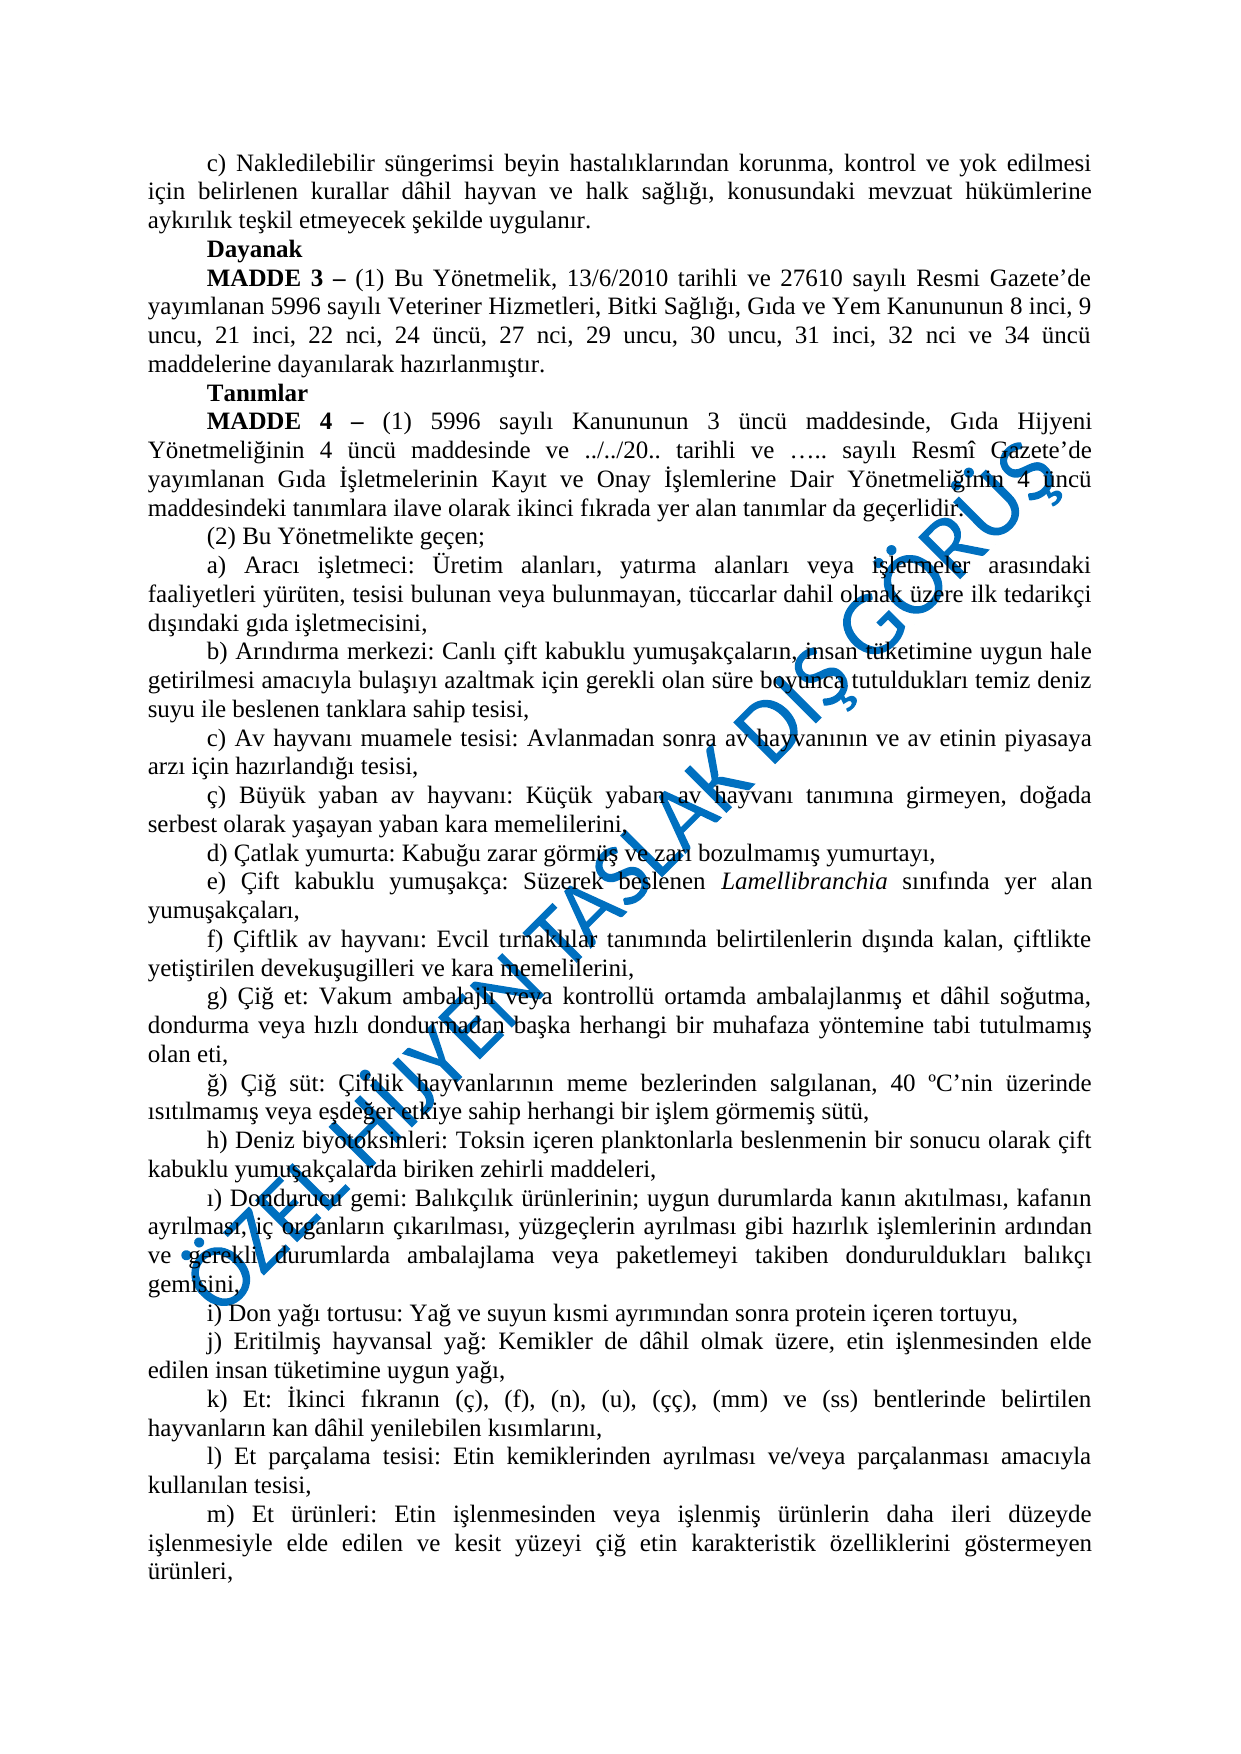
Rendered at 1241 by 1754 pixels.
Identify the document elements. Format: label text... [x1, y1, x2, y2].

text ğ) Çiğ süt: Çiftlik hayvanlarının meme bezlerinden salgılanan, 40 ºC’nin üzerinde ısıtılmamış veya eşdeğer etkiye sahip herhangi bir işlem görmemiş sütü, [148, 1068, 1093, 1125]
text b) Arındırma merkezi: Canlı çift kabuklu yumuşakçaların, insan tüketimine uygun hale getirilmesi amacıyla bulaşıyı azaltmak için gerekli olan süre boyunca tutuldukları temiz deniz suyu ile beslenen tanklara sahip tesisi, [148, 636, 1093, 723]
text l) Et parçalama tesisi: Etin kemiklerinden ayrılması ve/veya parçalanması amacıyla kullanılan tesisi, [148, 1441, 1093, 1499]
text ç) Büyük yaban av hayvanı: Küçük yaban av hayvanı tanımına girmeyen, doğada serbest olarak yaşayan yaban kara memelilerini, [148, 780, 1093, 838]
text m) Et ürünleri: Etin işlenmesinden veya işlenmiş ürünlerin daha ileri düzeyde işlenmesiyle elde edilen ve kesit yüzeyi çiğ etin karakteristik özelliklerini göstermeyen ürünleri, [148, 1499, 1093, 1585]
text MADDE 3 – (1) Bu Yönetmelik, 13/6/2010 tarihli ve 27610 sayılı Resmi Gazete’de yayımlanan 5996 sayılı Veteriner Hizmetleri, Bitki Sağlığı, Gıda ve Yem Kanununun 8 inci, 9 uncu, 21 inci, 22 nci, 24 üncü, 27 nci, 29 uncu, 30 uncu, 31 inci, 32 nci ve 34 üncü maddelerine dayanılarak hazırlanmıştır. [148, 263, 1093, 378]
text i) Don yağı tortusu: Yağ ve suyun kısmi ayrımından sonra protein içeren tortuyu, [148, 1298, 1093, 1326]
text h) Deniz biyotoksinleri: Toksin içeren planktonlarla beslenmenin bir sonucu olarak çift kabuklu yumuşakçalarda biriken zehirli maddeleri, [148, 1125, 1093, 1183]
text d) Çatlak yumurta: Kabuğu zarar görmüş ve zarı bozulmamış yumurtayı, [148, 838, 1093, 866]
text ı) Dondurucu gemi: Balıkçılık ürünlerinin; uygun durumlarda kanın akıtılması, kafanın ayrılması, iç organların çıkarılması, yüzgeçlerin ayrılması gibi hazırlık işlemlerinin ardından ve gerekli durumlarda ambalajlama veya paketlemeyi takiben donduruldukları balıkçı gemisini, [148, 1183, 1093, 1298]
text f) Çiftlik av hayvanı: Evcil tırnaklılar tanımında belirtilenlerin dışında kalan, çiftlikte yetiştirilen devekuşugilleri ve kara memelilerini, [148, 924, 1093, 981]
text c) Nakledilebilir süngerimsi beyin hastalıklarından korunma, kontrol ve yok edilmesi için belirlenen kurallar dâhil hayvan ve halk sağlığı, konusundaki mevzuat hükümlerine aykırılık teşkil etmeyecek şekilde uygulanır. [148, 148, 1093, 234]
text g) Çiğ et: Vakum ambalajlı veya kontrollü ortamda ambalajlanmış et dâhil soğutma, dondurma veya hızlı dondurmadan başka herhangi bir muhafaza yöntemine tabi tutulmamış olan eti, [148, 981, 1093, 1068]
text (2) Bu Yönetmelikte geçen; [148, 521, 1093, 550]
text Tanımlar [148, 378, 1093, 406]
text c) Av hayvanı muamele tesisi: Avlanmadan sonra av hayvanının ve av etinin piyasaya arzı için hazırlandığı tesisi, [148, 723, 1093, 780]
text a) Aracı işletmeci: Üretim alanları, yatırma alanları veya işletmeler arasındaki faaliyetleri yürüten, tesisi bulunan veya bulunmayan, tüccarlar dahil olmak üzere ilk tedarikçi dışındaki gıda işletmecisini, [148, 550, 1093, 636]
text e) Çift kabuklu yumuşakça: Süzerek beslenen Lamellibranchia sınıfında yer alan yumuşakçaları, [148, 866, 1093, 924]
text Dayanak [148, 234, 1093, 263]
text j) Eritilmiş hayvansal yağ: Kemikler de dâhil olmak üzere, etin işlenmesinden elde edilen insan tüketimine uygun yağı, [148, 1326, 1093, 1384]
text MADDE 4 – (1) 5996 sayılı Kanununun 3 üncü maddesinde, Gıda Hijyeni Yönetmeliğinin 4 üncü maddesinde ve ../../20.. tarihli ve ….. sayılı Resmî Gazete’de yayımlanan Gıda İşletmelerinin Kayıt ve Onay İşlemlerine Dair Yönetmeliğinin 4 üncü maddesindeki tanımlara ilave olarak ikinci fıkrada yer alan tanımlar da geçerlidir. [148, 406, 1093, 521]
text k) Et: İkinci fıkranın (ç), (f), (n), (u), (çç), (mm) ve (ss) bentlerinde belirtilen hayvanların kan dâhil yenilebilen kısımlarını, [148, 1384, 1093, 1441]
